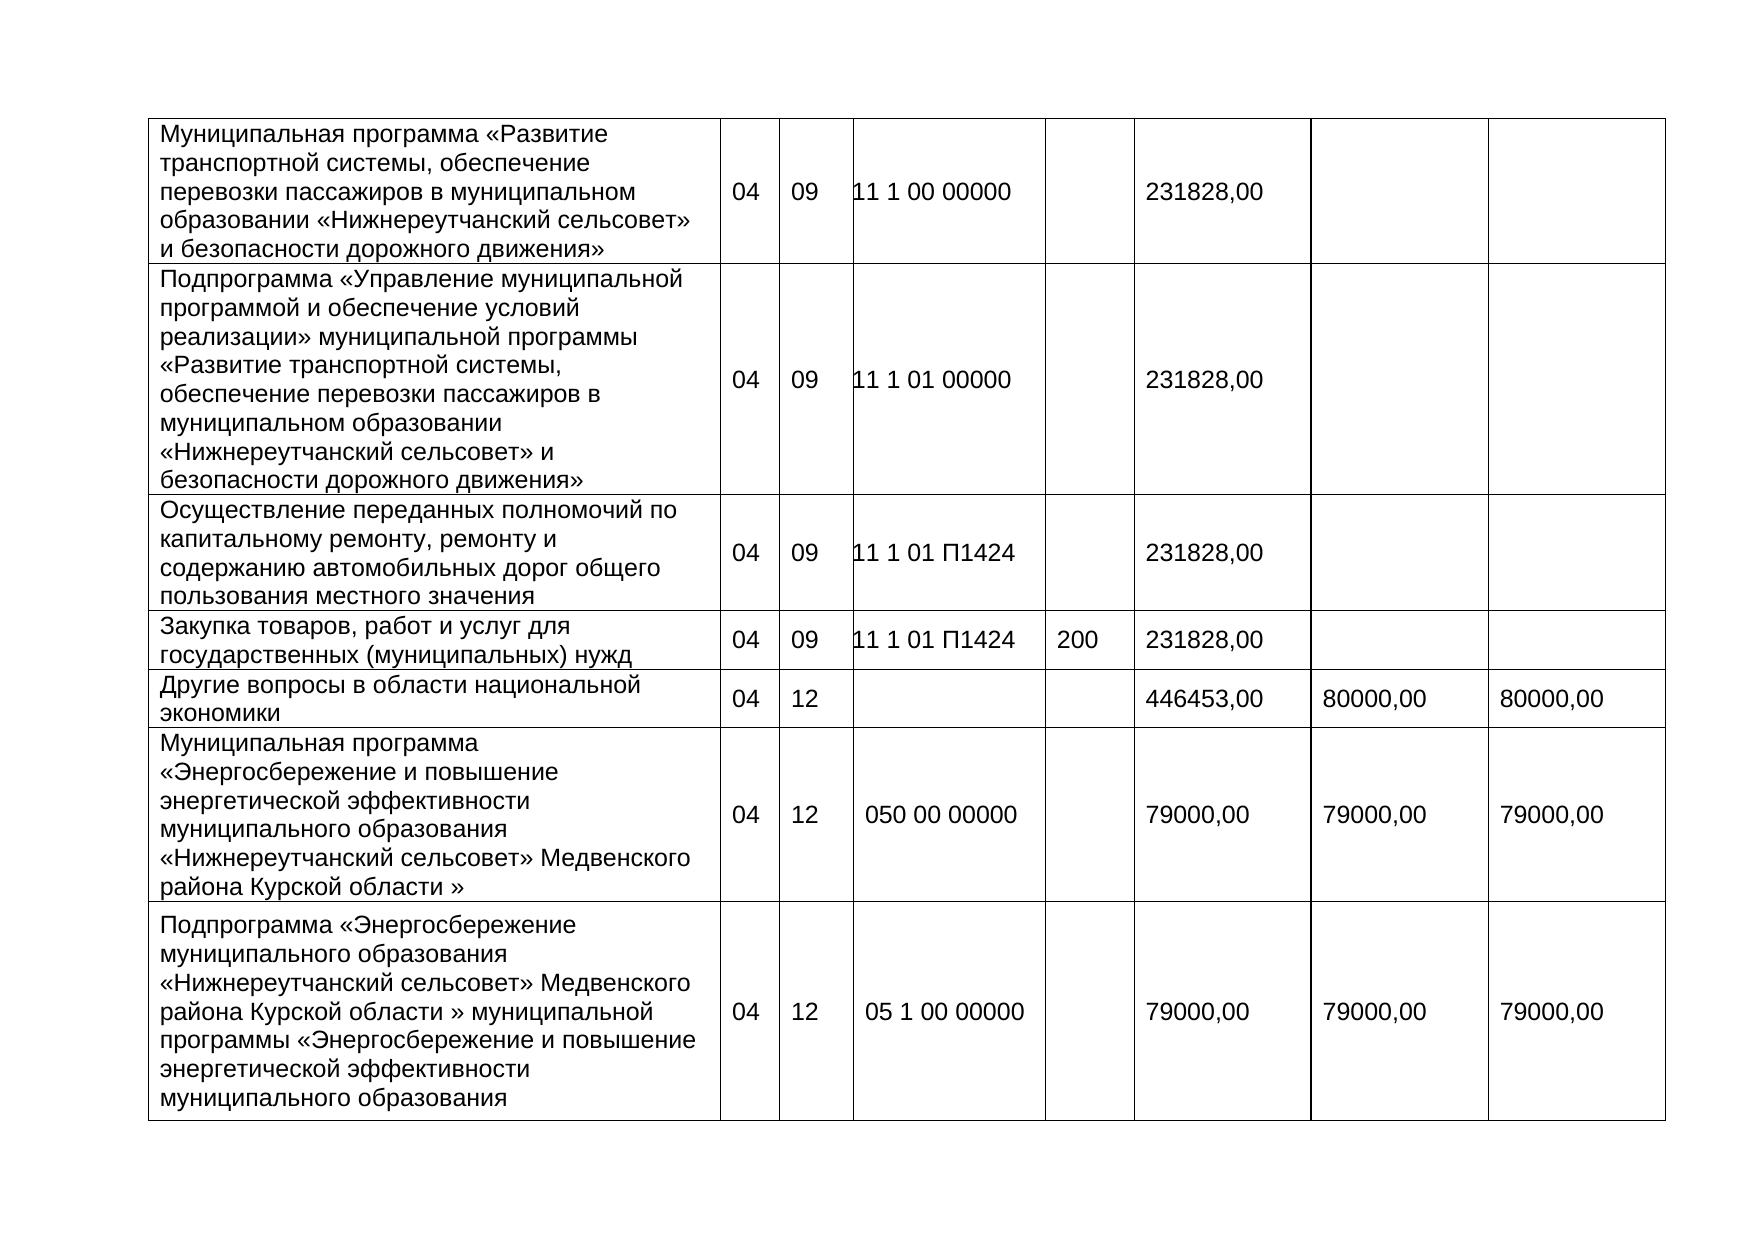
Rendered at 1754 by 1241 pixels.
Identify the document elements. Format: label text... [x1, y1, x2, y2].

table_cell Подпрограмма «Управление муниципальной программой и обеспечение условий реализации» муниципальной программы «Развитие транспортной системы, обеспечение перевозки пассажиров в муниципальном образовании «Нижнереутчанский сельсовет» и безопасности дорожного движения» [149, 264, 720, 494]
table_cell 04 [721, 495, 779, 610]
table_cell 12 [780, 902, 853, 1120]
table_cell 231828,00 [1135, 264, 1310, 494]
table_cell 11 1 01 00000 [854, 264, 1045, 494]
table_cell 04 [721, 902, 779, 1120]
table_cell 04 [721, 670, 779, 727]
table_cell [1489, 611, 1665, 668]
table_cell 231828,00 [1135, 611, 1310, 668]
table_cell [1046, 728, 1134, 901]
table_cell 231828,00 [1135, 495, 1310, 610]
table_cell 09 [780, 495, 853, 610]
table_cell 04 [721, 264, 779, 494]
table_cell 09 [780, 611, 853, 668]
table_cell 12 [780, 670, 853, 727]
table_cell [1312, 611, 1488, 668]
table_cell [1312, 264, 1488, 494]
table_cell [1046, 495, 1134, 610]
table_cell 79000,00 [1135, 728, 1310, 901]
table_cell [1489, 495, 1665, 610]
table_cell Осуществление переданных полномочий по капитальному ремонту, ремонту и содержанию автомобильных дорог общего пользования местного значения [149, 495, 720, 610]
table_cell 04 [721, 611, 779, 668]
table_cell 200 [1046, 611, 1134, 668]
table_cell 11 1 01 П1424 [854, 495, 1045, 610]
table_cell Муниципальная программа «Энергосбережение и повышение энергетической эффективности муниципального образования «Нижнереутчанский сельсовет» Медвенского района Курской области » [149, 728, 720, 901]
table_cell 79000,00 [1489, 728, 1665, 901]
table_cell 79000,00 [1312, 728, 1488, 901]
table_cell 09 [780, 264, 853, 494]
table_cell 050 00 00000 [854, 728, 1045, 901]
table_cell Муниципальная программа «Развитие транспортной системы, обеспечение перевозки пассажиров в муниципальном образовании «Нижнереутчанский сельсовет» и безопасности дорожного движения» [149, 119, 720, 263]
table_cell [1312, 119, 1488, 263]
table_cell 80000,00 [1312, 670, 1488, 727]
table_cell [1046, 119, 1134, 263]
table_cell Другие вопросы в области национальной экономики [149, 670, 720, 727]
table_cell 12 [780, 728, 853, 901]
table_cell 09 [780, 119, 853, 263]
table_cell 79000,00 [1312, 902, 1488, 1120]
table_cell 04 [721, 728, 779, 901]
table_cell 11 1 01 П1424 [854, 611, 1045, 668]
table_cell 05 1 00 00000 [854, 902, 1045, 1120]
table_cell [1489, 264, 1665, 494]
table_cell 80000,00 [1489, 670, 1665, 727]
table_cell 231828,00 [1135, 119, 1310, 263]
table_cell [854, 670, 1045, 727]
table_cell [1489, 119, 1665, 263]
table_cell [1046, 670, 1134, 727]
table_cell 446453,00 [1135, 670, 1310, 727]
table_cell 79000,00 [1489, 902, 1665, 1120]
table_cell Закупка товаров, работ и услуг для государственных (муниципальных) нужд [149, 611, 720, 668]
table_cell 79000,00 [1135, 902, 1310, 1120]
table_cell 04 [721, 119, 779, 263]
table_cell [149, 902, 720, 1120]
table_cell [1046, 264, 1134, 494]
table_cell [1046, 902, 1134, 1120]
table_cell 11 1 00 00000 [854, 119, 1045, 263]
table_cell [1312, 495, 1488, 610]
